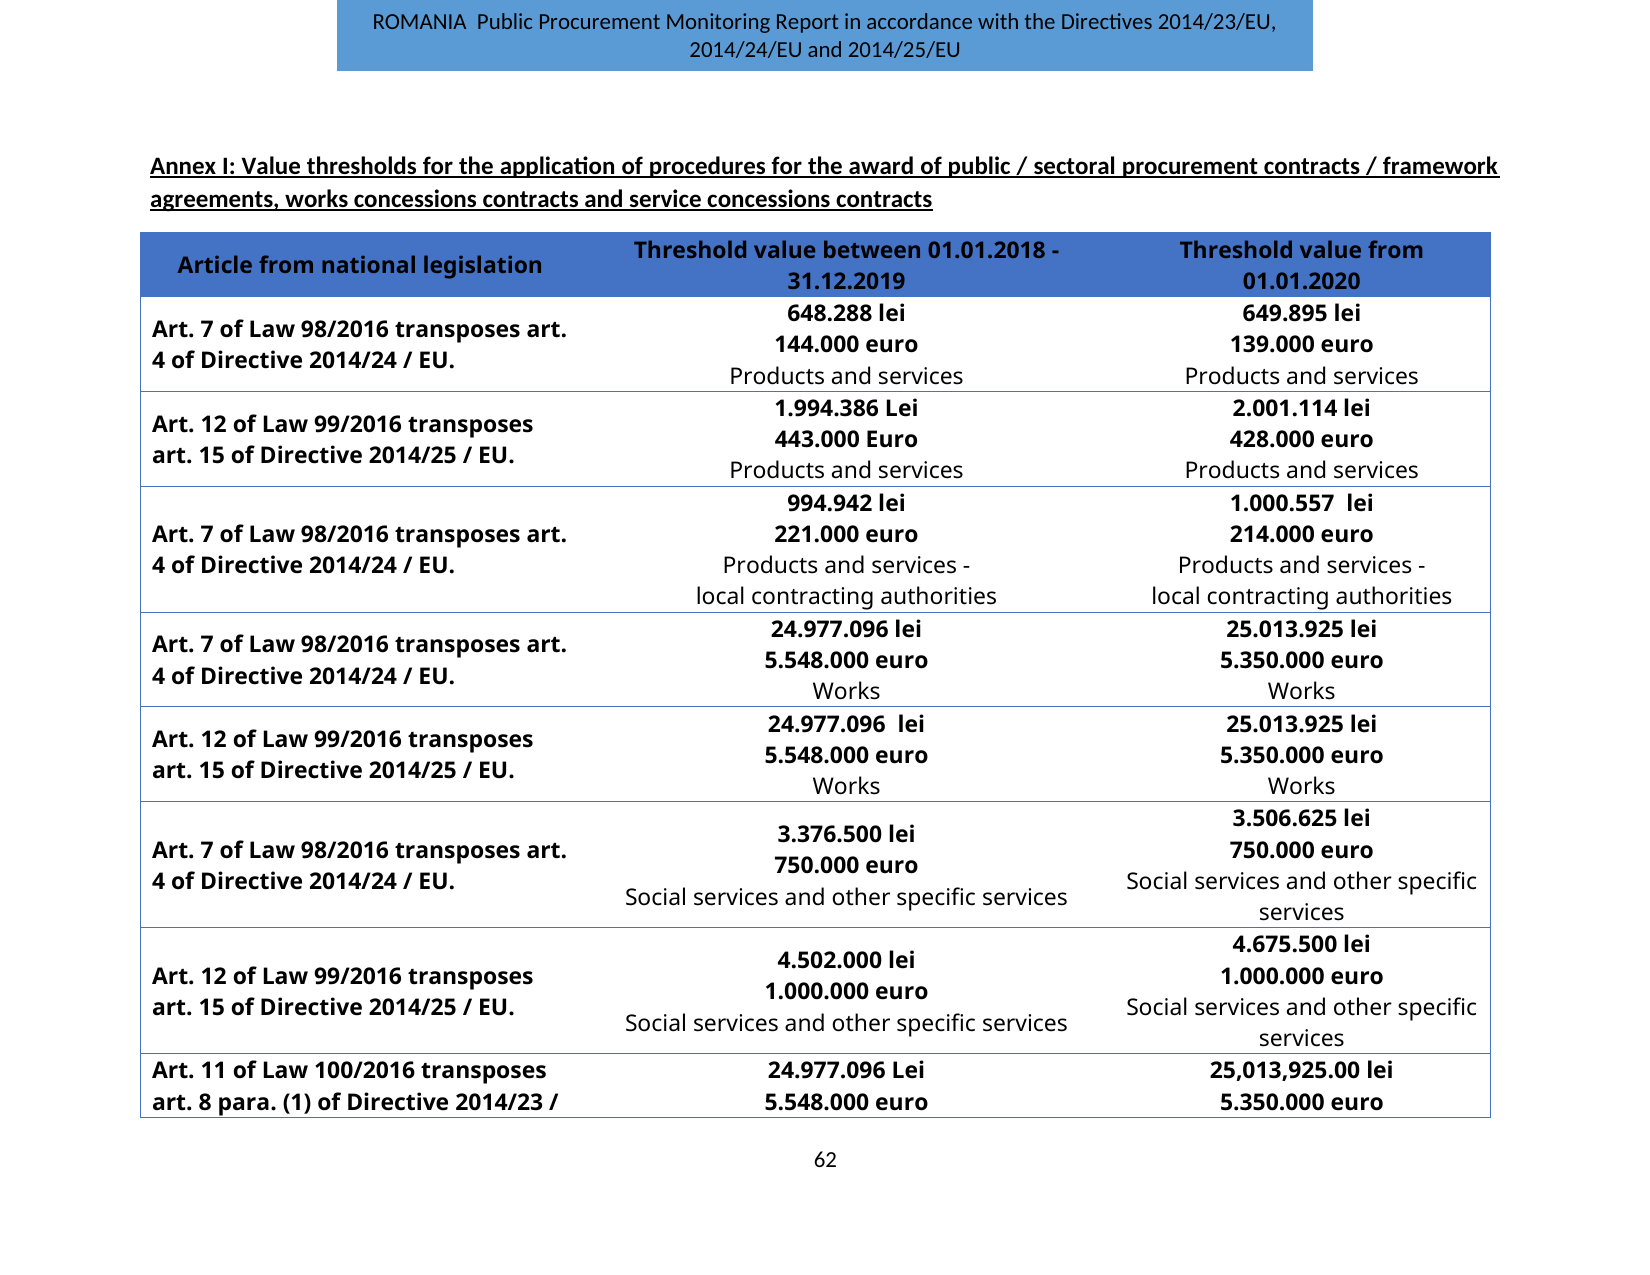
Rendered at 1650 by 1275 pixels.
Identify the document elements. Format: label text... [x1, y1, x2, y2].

table_cell Art. 7 of Law 98/2016 transposes art. 4 of Directive 2014/24 / EU. [141, 487, 580, 612]
table_cell 3.506.625 lei 750.000 euro Social services and other specific services [1113, 802, 1490, 927]
table_cell Art. 12 of Law 99/2016 transposes art. 15 of Directive 2014/25 / EU. [141, 392, 580, 486]
table_cell 3.376.500 lei 750.000 euro Social services and other specific services [580, 802, 1113, 927]
text Annex I: Value thresholds for the application of procedures for the award of public / sectoral procurement contracts / framework agreements, works concessions contracts and service concessions contracts [150, 150, 1500, 176]
table_cell 24.977.096 lei 5.548.000 euro Works [580, 707, 1113, 801]
table_cell Art. 7 of Law 98/2016 transposes art. 4 of Directive 2014/24 / EU. [141, 297, 580, 391]
table_header Threshold value between 01.01.2018 - 31.12.2019 [580, 234, 1113, 296]
table_cell 4.675.500 lei 1.000.000 euro Social services and other specific services [1113, 928, 1490, 1053]
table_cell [580, 1054, 1113, 1117]
table_cell Art. 7 of Law 98/2016 transposes art. 4 of Directive 2014/24 / EU. [141, 802, 580, 927]
table_cell 648.288 lei 144.000 euro Products and services [580, 297, 1113, 391]
table_cell Art. 12 of Law 99/2016 transposes art. 15 of Directive 2014/25 / EU. [141, 928, 580, 1053]
table_cell 1.000.557 lei 214.000 euro Products and services - local contracting authorities [1113, 487, 1490, 612]
table_cell 1.994.386 Lei 443.000 Euro Products and services [580, 392, 1113, 486]
table_header Article from national legislation [141, 234, 580, 296]
table_cell Art. 12 of Law 99/2016 transposes art. 15 of Directive 2014/25 / EU. [141, 707, 580, 801]
table_cell 649.895 lei 139.000 euro Products and services [1113, 297, 1490, 391]
text Annex I: Value thresholds for the application of procedures for the award of public / sectoral procurement contracts / framework agreements, works concessions contracts and service concessions contracts [150, 178, 1500, 213]
table_cell 994.942 lei 221.000 euro Products and services - local contracting authorities [580, 487, 1113, 612]
table_cell 24.977.096 lei 5.548.000 euro Works [580, 613, 1113, 706]
table_header Threshold value from 01.01.2020 [1113, 234, 1490, 296]
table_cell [1113, 1054, 1490, 1117]
table_cell Art. 7 of Law 98/2016 transposes art. 4 of Directive 2014/24 / EU. [141, 613, 580, 706]
table_cell 2.001.114 lei 428.000 euro Products and services [1113, 392, 1490, 486]
table_cell 25.013.925 lei 5.350.000 euro Works [1113, 707, 1490, 801]
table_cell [141, 1054, 580, 1117]
table_cell 4.502.000 lei 1.000.000 euro Social services and other specific services [580, 928, 1113, 1053]
table_cell 25.013.925 lei 5.350.000 euro Works [1113, 613, 1490, 706]
